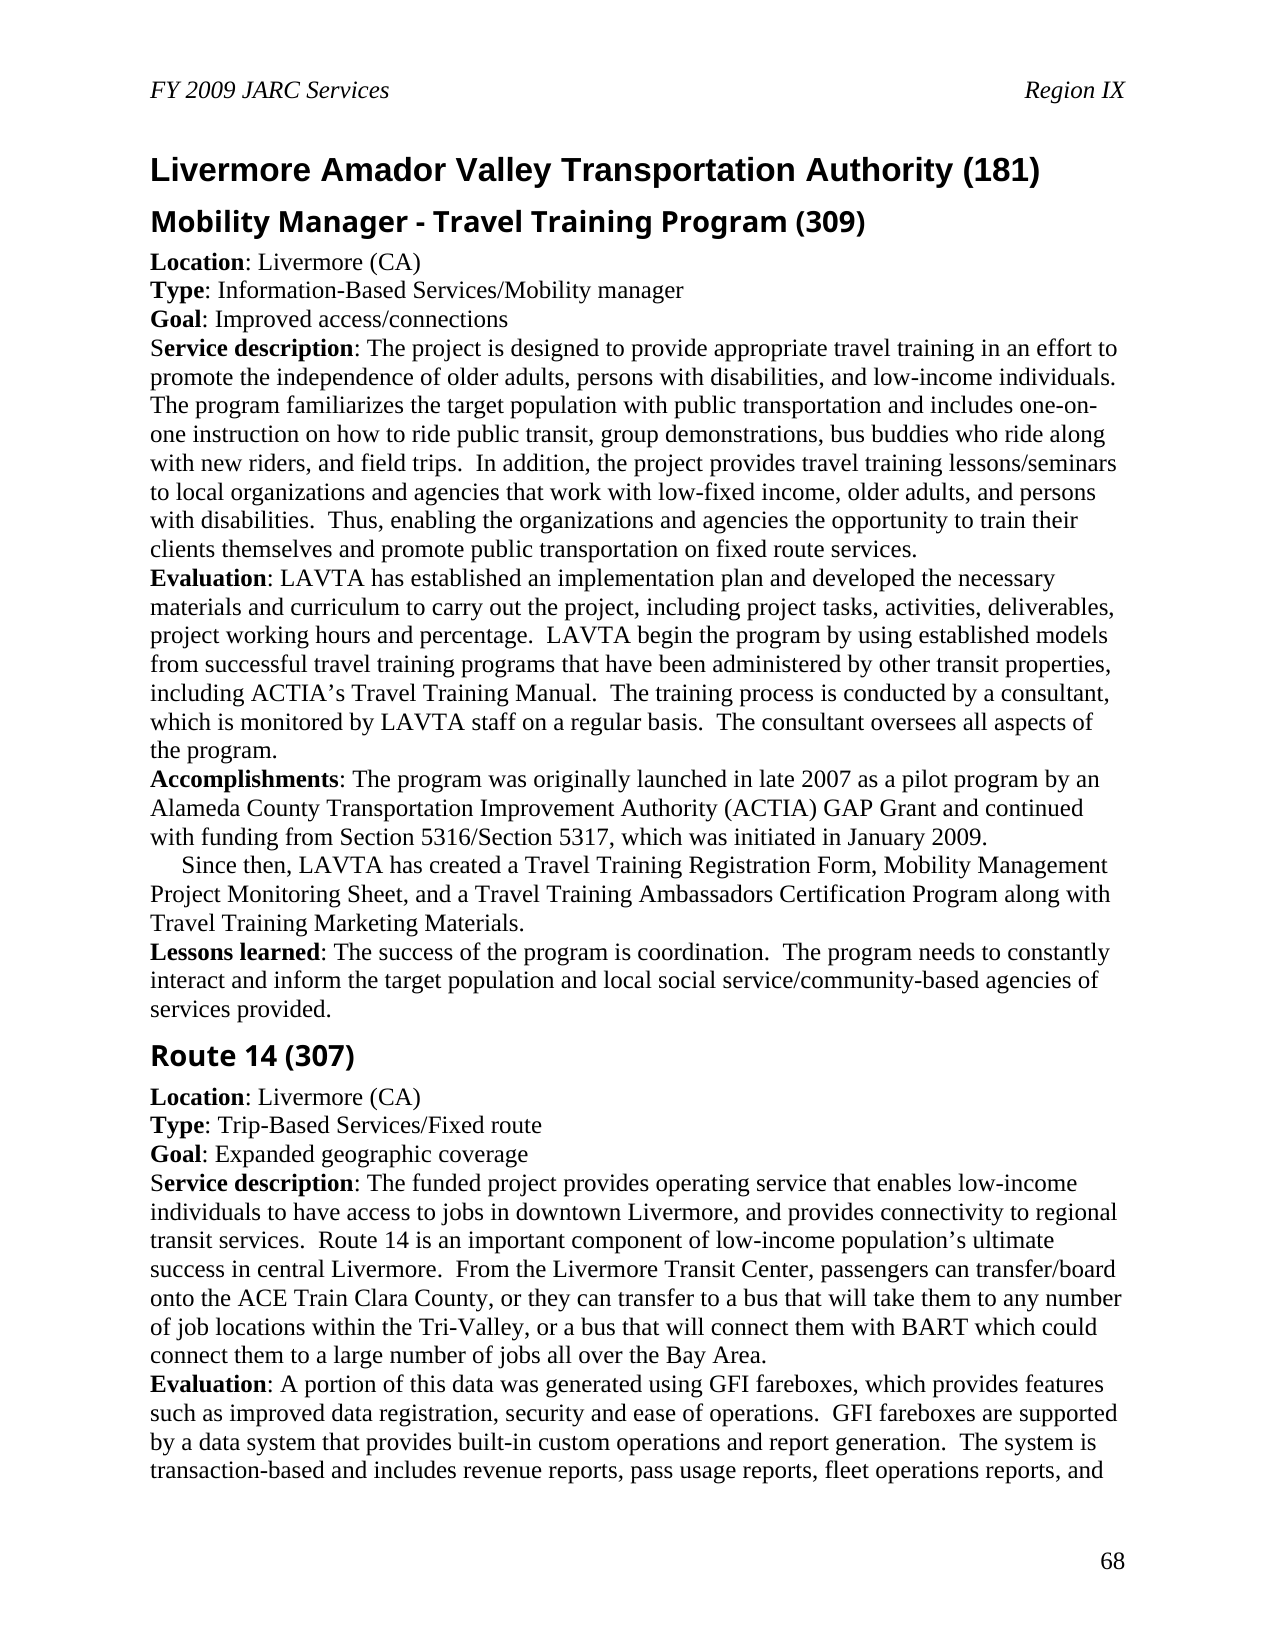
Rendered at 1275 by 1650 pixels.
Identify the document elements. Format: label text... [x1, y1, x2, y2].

text Goal: Improved access/connections [150, 304, 1125, 333]
text Service description: The project is designed to provide appropriate travel training in an effort to promote the independence of older adults, persons with disabilities, and low-income individuals. The program familiarizes the target population with public transportation and includes one-on-one instruction on how to ride public transit, group demonstrations, bus buddies who ride along with new riders, and field trips. In addition, the project provides travel training lessons/seminars to local organizations and agencies that work with low-fixed income, older adults, and persons with disabilities. Thus, enabling the organizations and agencies the opportunity to train their clients themselves and promote public transportation on fixed route services. [150, 333, 1125, 563]
text Goal: Expanded geographic coverage [150, 1139, 1125, 1168]
text Service description: The funded project provides operating service that enables low-income individuals to have access to jobs in downtown Livermore, and provides connectivity to regional transit services. Route 14 is an important component of low-income population’s ultimate success in central Livermore. From the Livermore Transit Center, passengers can transfer/board onto the ACE Train Clara County, or they can transfer to a bus that will take them to any number of job locations within the Tri-Valley, or a bus that will connect them with BART which could connect them to a large number of jobs all over the Bay Area. [150, 1168, 1125, 1369]
text Evaluation: LAVTA has established an implementation plan and developed the necessary materials and curriculum to carry out the project, including project tasks, activities, deliverables, project working hours and percentage. LAVTA begin the program by using established models from successful travel training programs that have been administered by other transit properties, including ACTIA’s Travel Training Manual. The training process is conducted by a consultant, which is monitored by LAVTA staff on a regular basis. The consultant oversees all aspects of the program. [150, 563, 1125, 764]
text Type: Trip-Based Services/Fixed route [150, 1110, 1125, 1139]
text Accomplishments: The program was originally launched in late 2007 as a pilot program by an Alameda County Transportation Improvement Authority (ACTIA) GAP Grant and continued with funding from Section 5316/Section 5317, which was initiated in January 2009. Since then, LAVTA has created a Travel Training Registration Form, Mobility Management Project Monitoring Sheet, and a Travel Training Ambassadors Certification Program along with Travel Training Marketing Materials. [150, 764, 1125, 937]
text Location: Livermore (CA) [150, 1082, 1125, 1110]
text Location: Livermore (CA) [150, 247, 1125, 276]
subtitle Livermore Amador Valley Transportation Authority (181) [150, 150, 1125, 188]
text Type: Information-Based Services/Mobility manager [150, 276, 1125, 304]
text Lessons learned: The success of the program is coordination. The program needs to constantly interact and inform the target population and local social service/community-based agencies of services provided. [150, 937, 1125, 1023]
subtitle Mobility Manager - Travel Training Program (309) [150, 201, 1125, 241]
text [150, 1369, 1125, 1484]
subtitle Route 14 (307) [150, 1036, 1125, 1075]
